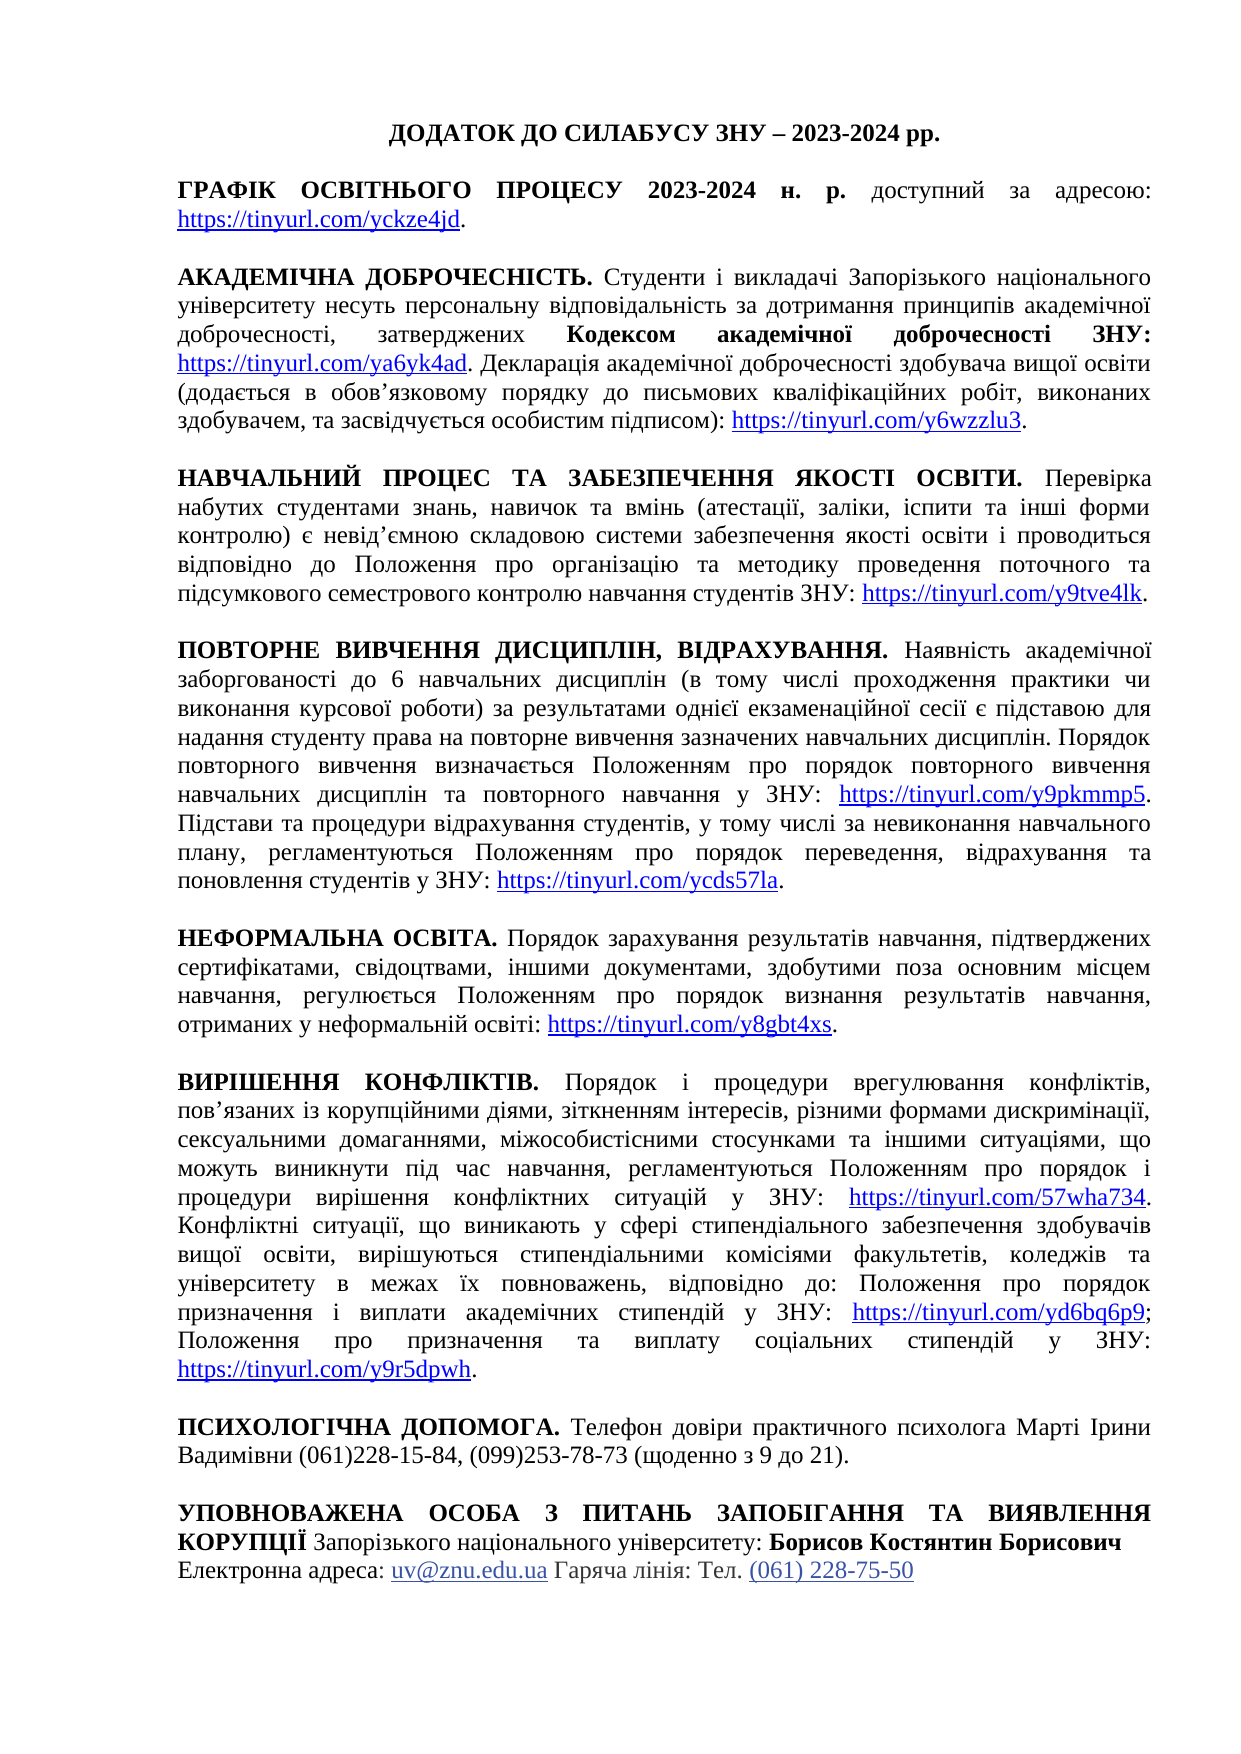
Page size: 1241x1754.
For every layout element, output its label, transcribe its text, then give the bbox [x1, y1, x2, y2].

text ПСИХОЛОГІЧНА ДОПОМОГА. Телефон довіри практичного психолога Марті Ірини Вадимівни (061)228-15-84, (099)253-78-73 (щоденно з 9 до 21). [177, 1412, 1152, 1469]
text ВИРІШЕННЯ КОНФЛІКТІВ. Порядок і процедури врегулювання конфліктів, пов’язаних із корупційними діями, зіткненням інтересів, різними формами дискримінації, сексуальними домаганнями, міжособистісними стосунками та іншими ситуаціями, що можуть виникнути під час навчання, регламентуються Положенням про порядок і процедури вирішення конфліктних ситуацій у ЗНУ: https://tinyurl.com/57wha734. Конфліктні ситуації, що виникають у сфері стипендіального забезпечення здобувачів вищої освіти, вирішуються стипендіальними комісіями факультетів, коледжів та університету в межах їх повноважень, відповідно до: Положення про порядок призначення і виплати академічних стипендій у ЗНУ: https://tinyurl.com/yd6bq6p9; Положення про призначення та виплату соціальних стипендій у ЗНУ: https://tinyurl.com/y9r5dpwh. [177, 1067, 1152, 1383]
text ПОВТОРНЕ ВИВЧЕННЯ ДИСЦИПЛІН, ВІДРАХУВАННЯ. Наявність академічної заборгованості до 6 навчальних дисциплін (в тому числі проходження практики чи виконання курсової роботи) за результатами однієї екзаменаційної сесії є підставою для надання студенту права на повторне вивчення зазначених навчальних дисциплін. Порядок повторного вивчення визначається Положенням про порядок повторного вивчення навчальних дисциплін та повторного навчання у ЗНУ: https://tinyurl.com/y9pkmmp5. Підстави та процедури відрахування студентів, у тому числі за невиконання навчального плану, регламентуються Положенням про порядок переведення, відрахування та поновлення студентів у ЗНУ: https://tinyurl.com/ycds57la. [177, 636, 1152, 894]
text НЕФОРМАЛЬНА ОСВІТА. Порядок зарахування результатів навчання, підтверджених сертифікатами, свідоцтвами, іншими документами, здобутими поза основним місцем навчання, регулюється Положенням про порядок визнання результатів навчання, отриманих у неформальній освіті: https://tinyurl.com/y8gbt4xs. [177, 923, 1152, 1038]
text ГРАФІК ОСВІТНЬОГО ПРОЦЕСУ 2023-2024 н. р. доступний за адресою: https://tinyurl.com/yckze4jd. [177, 176, 1152, 233]
text НАВЧАЛЬНИЙ ПРОЦЕС ТА ЗАБЕЗПЕЧЕННЯ ЯКОСТІ ОСВІТИ. Перевірка набутих студентами знань, навичок та вмінь (атестації, заліки, іспити та інші форми контролю) є невід’ємною складовою системи забезпечення якості освіти і проводиться відповідно до Положення про організацію та методику проведення поточного та підсумкового семестрового контролю навчання студентів ЗНУ: https://tinyurl.com/y9tve4lk. [177, 463, 1152, 607]
text АКАДЕМІЧНА ДОБРОЧЕСНІСТЬ. Студенти і викладачі Запорізького національного університету несуть персональну відповідальність за дотримання принципів академічної доброчесності, затверджених Кодексом академічної доброчесності ЗНУ: https://tinyurl.com/ya6yk4ad. Декларація академічної доброчесності здобувача вищої освіти (додається в обов’язковому порядку до письмових кваліфікаційних робіт, виконаних здобувачем, та засвідчується особистим підписом): https://tinyurl.com/y6wzzlu3. [177, 262, 1152, 434]
text ДОДАТОК ДО СИЛАБУСУ ЗНУ – 2023-2024 рр. [177, 118, 1152, 147]
text Електронна адреса: uv@znu.edu.ua Гаряча лінія: Тел. (061) 228-75-50 [177, 1556, 1152, 1584]
text УПОВНОВАЖЕНА ОСОБА З ПИТАНЬ ЗАПОБІГАННЯ ТА ВИЯВЛЕННЯ КОРУПЦІЇ Запорізького національного університету: Борисов Костянтин Борисович [177, 1498, 1152, 1556]
